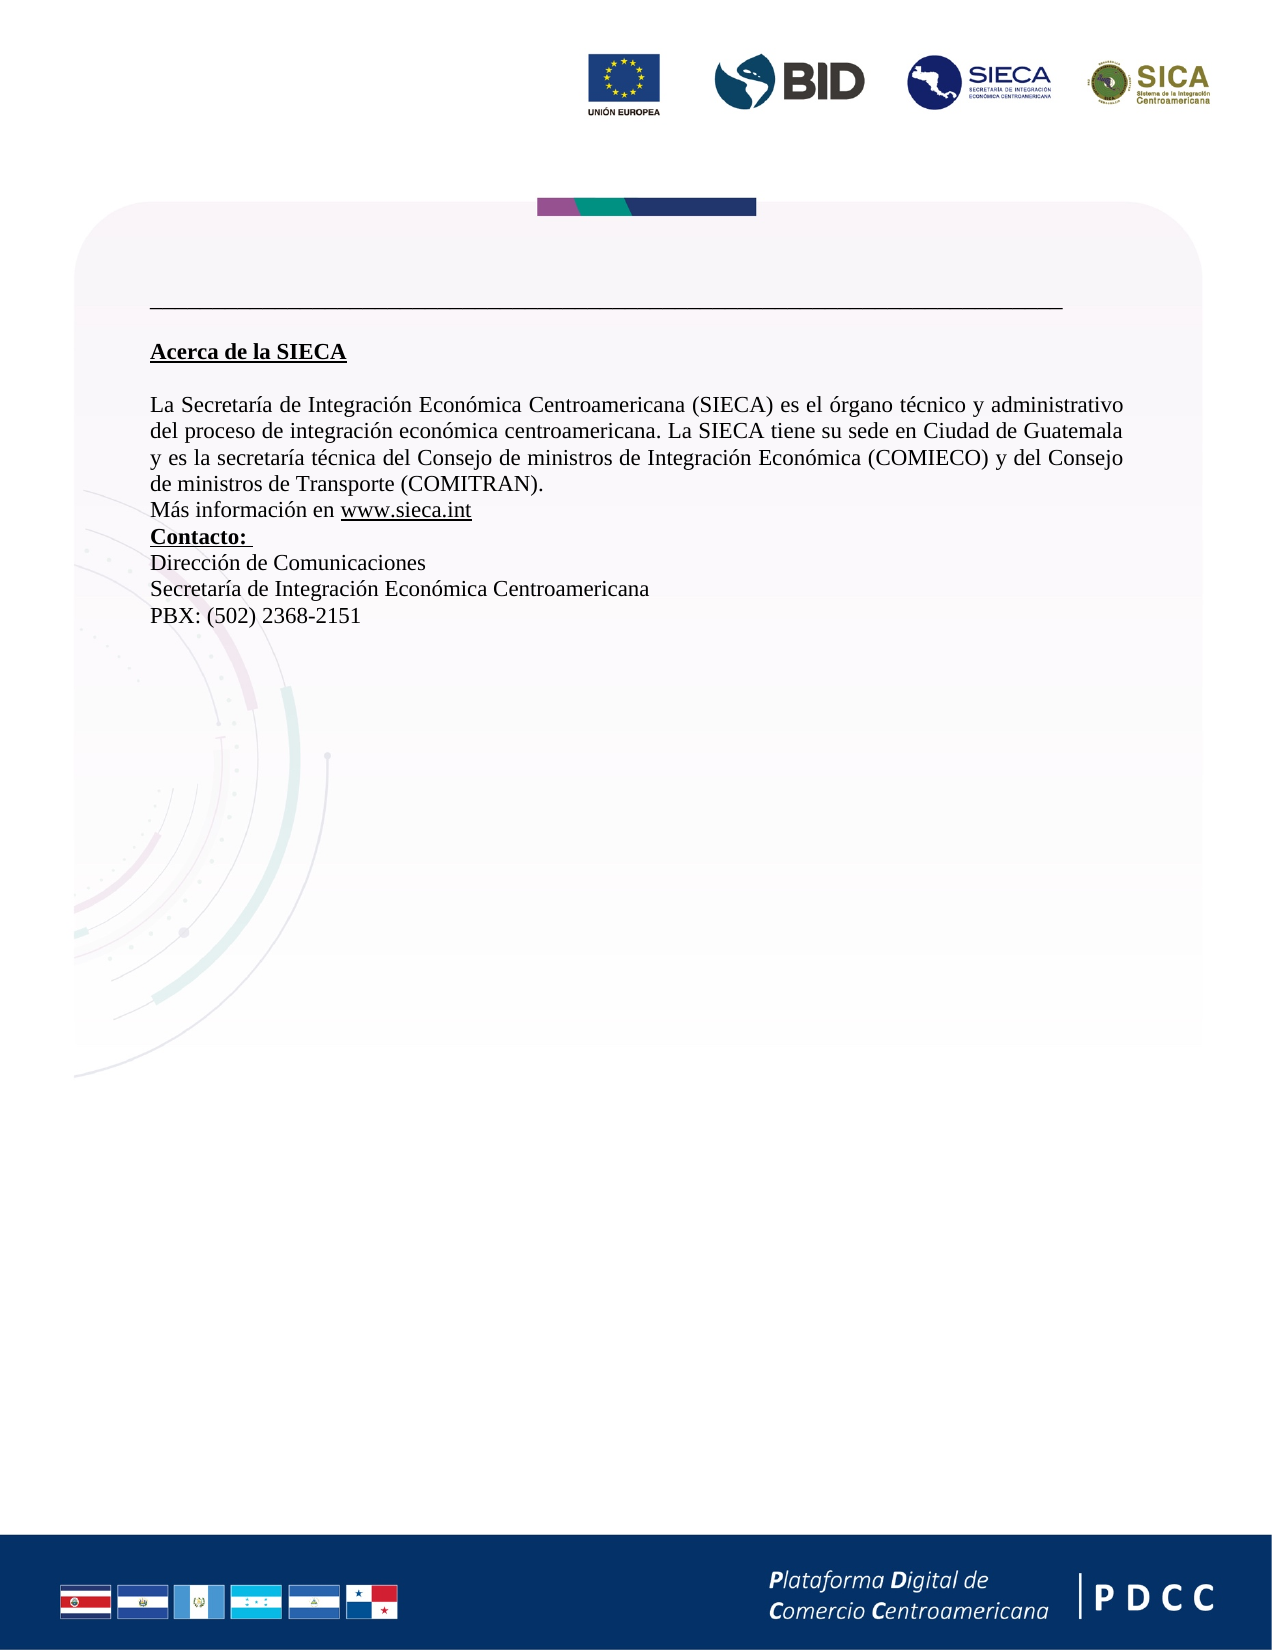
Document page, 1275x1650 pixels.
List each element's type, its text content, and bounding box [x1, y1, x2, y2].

text _________________________________________________________________________ [150, 283, 1125, 312]
text PBX: (502) 2368-2151 [150, 602, 1125, 628]
text Contacto: [150, 523, 1125, 549]
text Dirección de Comunicaciones [150, 549, 1125, 576]
text La Secretaría de Integración Económica Centroamericana (SIECA) es el órgano técnico y administrativo del proceso de integración económica centroamericana. La SIECA tiene su sede en Ciudad de Guatemala y es la secretaría técnica del Consejo de ministros de Integración Económica (COMIECO) y del Consejo de ministros de Transporte (COMITRAN). [150, 391, 1125, 496]
picture [0, 5, 1272, 1650]
text Secretaría de Integración Económica Centroamericana [150, 576, 1125, 602]
text Más información en www.sieca.int [150, 496, 1125, 523]
text Acerca de la SIECA [150, 338, 1125, 365]
